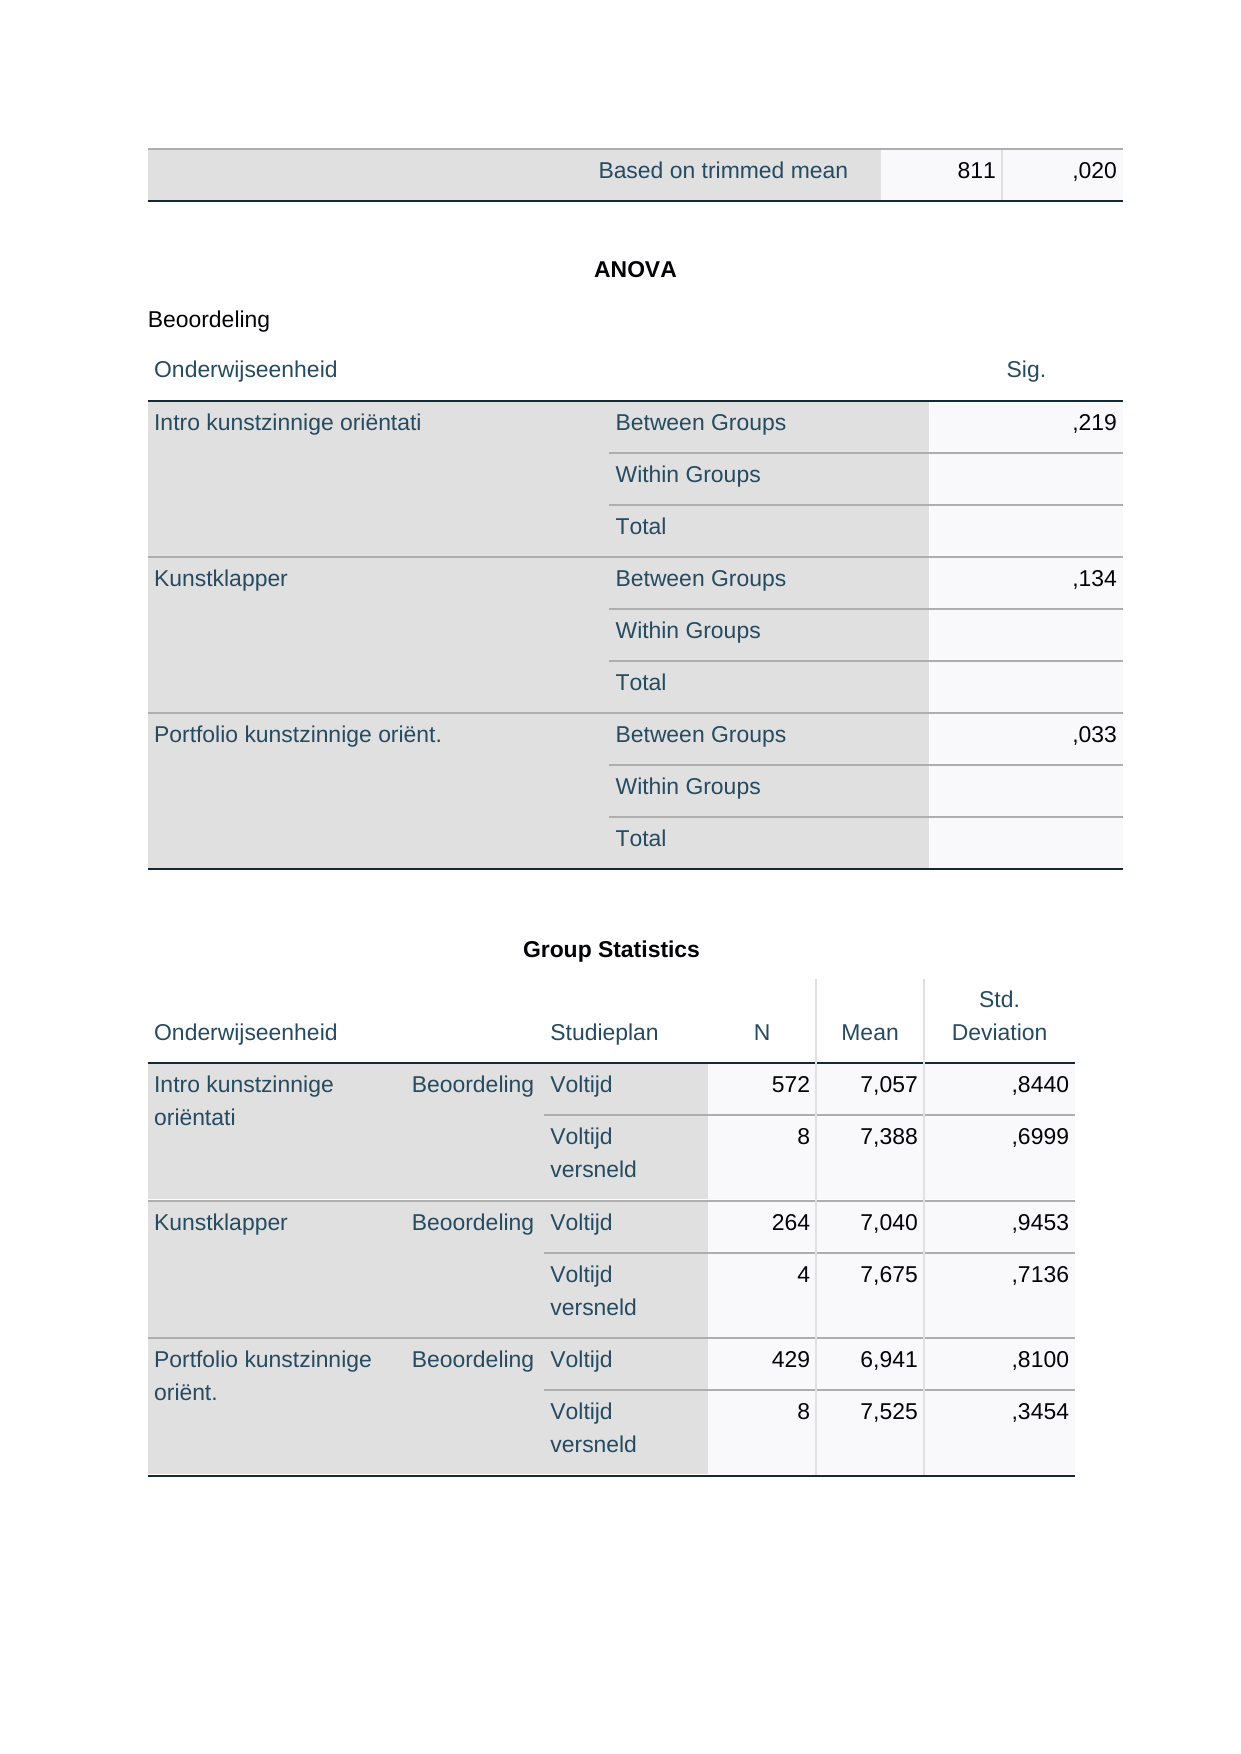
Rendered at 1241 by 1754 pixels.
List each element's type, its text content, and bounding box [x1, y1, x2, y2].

table_cell ,8440 [925, 1064, 1075, 1114]
table_cell Portfolio kunstzinnige oriënt. [148, 714, 609, 868]
table_cell 811 [881, 150, 1001, 200]
table_cell 572 [708, 1064, 815, 1114]
table_cell Within Groups [609, 454, 929, 504]
table_cell Studieplan [544, 979, 708, 1062]
table_cell Between Groups [609, 402, 929, 452]
table_cell 8 [708, 1391, 815, 1474]
table_cell 4 [708, 1254, 815, 1337]
table_cell Intro kunstzinnige oriëntati [148, 1064, 405, 1199]
table_cell Beoordeling [405, 1064, 544, 1199]
table_cell Portfolio kunstzinnige oriënt. [148, 1339, 405, 1474]
table_header ANOVA [148, 250, 1123, 299]
table_cell Beoordeling [148, 300, 1123, 349]
table_cell Beoordeling [405, 1202, 544, 1337]
table_cell [930, 662, 1123, 712]
table_cell Onderwijseenheid [148, 350, 929, 399]
table_cell Total [609, 818, 929, 868]
table_cell Onderwijseenheid [148, 979, 544, 1062]
table_cell ,3454 [925, 1391, 1075, 1474]
table_cell N [708, 979, 815, 1062]
table_cell Beoordeling [405, 1339, 544, 1474]
table_cell 429 [708, 1339, 815, 1389]
table_cell ,7136 [925, 1254, 1075, 1337]
table_cell [930, 610, 1123, 660]
table_cell Within Groups [609, 766, 929, 816]
table_cell ,134 [930, 558, 1123, 608]
table_cell 7,388 [817, 1116, 923, 1199]
table_cell 7,525 [817, 1391, 923, 1474]
table_cell ,020 [1003, 150, 1123, 200]
table_cell Voltijd [544, 1202, 708, 1252]
table_cell Within Groups [609, 610, 929, 660]
table_cell ,033 [930, 714, 1123, 764]
table_cell 6,941 [817, 1339, 923, 1389]
table_cell Total [609, 506, 929, 556]
table_cell 7,040 [817, 1202, 923, 1252]
table_cell Intro kunstzinnige oriëntati [148, 402, 609, 556]
table_cell [930, 818, 1123, 868]
table_cell 7,057 [817, 1064, 923, 1114]
table_cell Std. Deviation [925, 979, 1075, 1062]
table_cell Mean [817, 979, 923, 1062]
table_cell ,8100 [925, 1339, 1075, 1389]
table_cell Between Groups [609, 558, 929, 608]
table_header Group Statistics [148, 929, 1075, 979]
table_cell ,219 [930, 402, 1123, 452]
table_cell Voltijd versneld [544, 1254, 708, 1337]
table_cell ,9453 [925, 1202, 1075, 1252]
table_cell Based on trimmed mean [592, 150, 881, 200]
table_cell [930, 454, 1123, 504]
table_cell 7,675 [817, 1254, 923, 1337]
table_cell Between Groups [609, 714, 929, 764]
table_cell [930, 766, 1123, 816]
table_cell ,6999 [925, 1116, 1075, 1199]
table_cell Voltijd versneld [544, 1391, 708, 1474]
table_cell Kunstklapper [148, 1202, 405, 1337]
table_cell Sig. [930, 350, 1123, 399]
table_cell Kunstklapper [148, 558, 609, 712]
table_cell Voltijd versneld [544, 1116, 708, 1199]
table_cell [930, 506, 1123, 556]
table_cell Voltijd [544, 1339, 708, 1389]
table_cell Total [609, 662, 929, 712]
table_cell 8 [708, 1116, 815, 1199]
table_cell 264 [708, 1202, 815, 1252]
table_cell Voltijd [544, 1064, 708, 1114]
